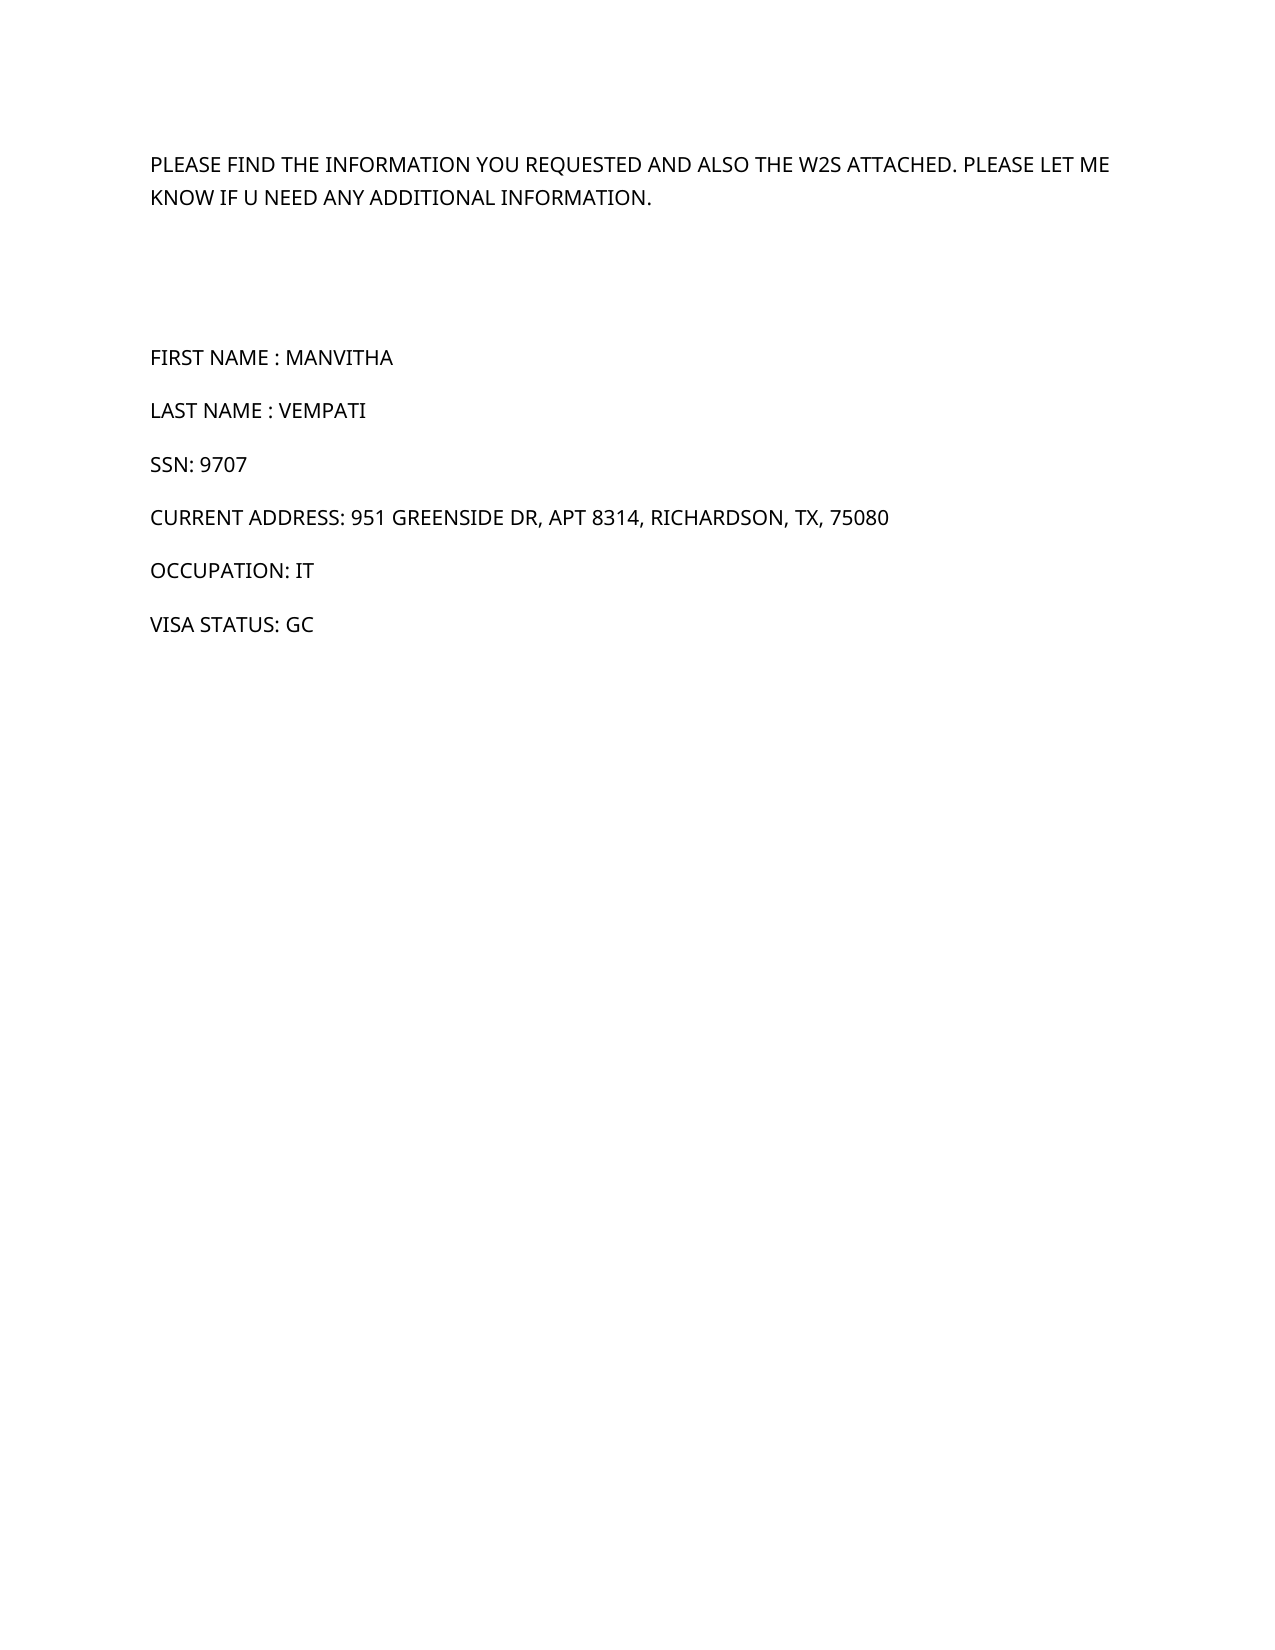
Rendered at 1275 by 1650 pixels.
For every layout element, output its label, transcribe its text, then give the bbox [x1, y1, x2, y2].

text LAST NAME : VEMPATI [150, 396, 1125, 425]
text VISA STATUS: GC [150, 610, 1125, 638]
text FIRST NAME : MANVITHA [150, 343, 1125, 371]
text PLEASE FIND THE INFORMATION YOU REQUESTED AND ALSO THE W2S ATTACHED. PLEASE LET ME KNOW IF U NEED ANY ADDITIONAL INFORMATION. [150, 150, 1125, 211]
text CURRENT ADDRESS: 951 GREENSIDE DR, APT 8314, RICHARDSON, TX, 75080 [150, 503, 1125, 532]
text OCCUPATION: IT [150, 557, 1125, 585]
text SSN: 9707 [150, 450, 1125, 478]
